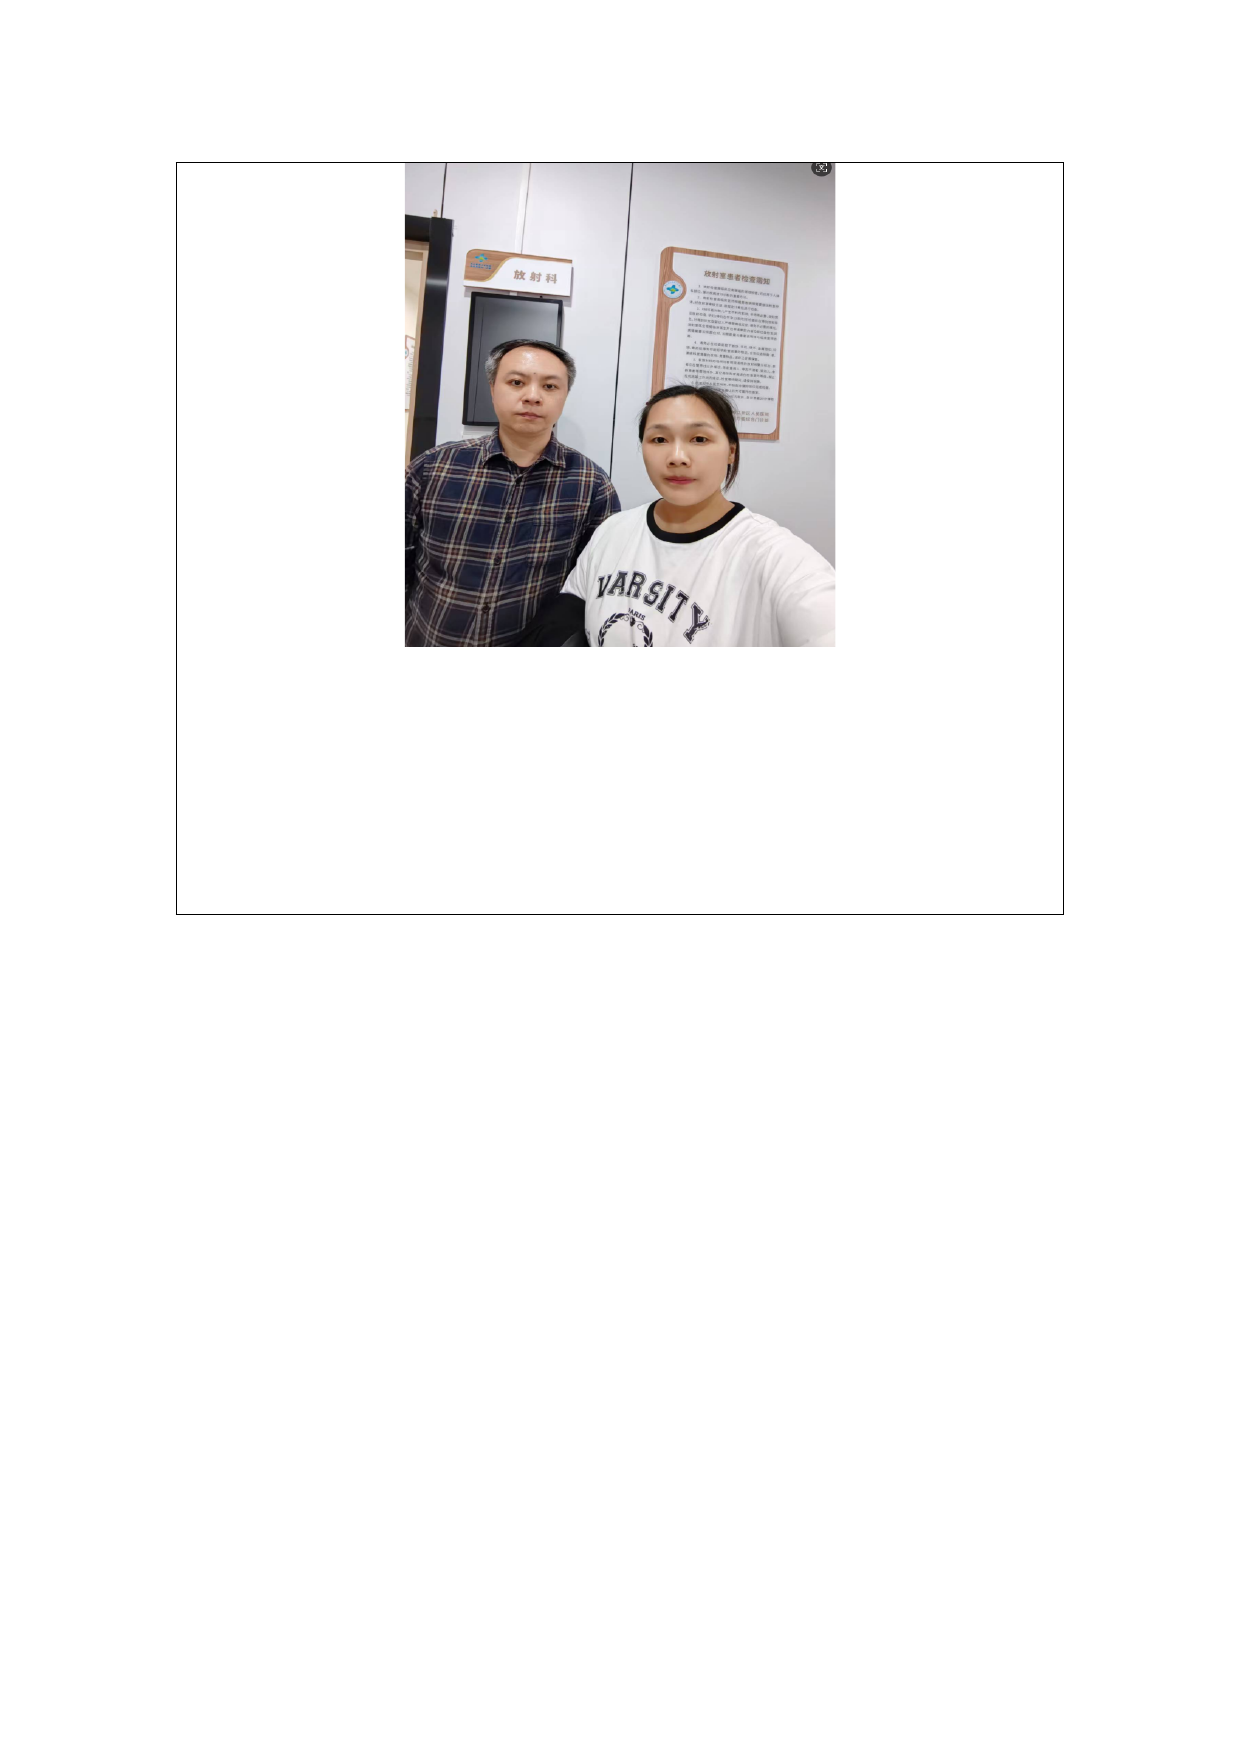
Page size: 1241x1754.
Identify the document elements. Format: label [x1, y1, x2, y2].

picture [404, 163, 836, 647]
table_cell [177, 163, 1063, 914]
